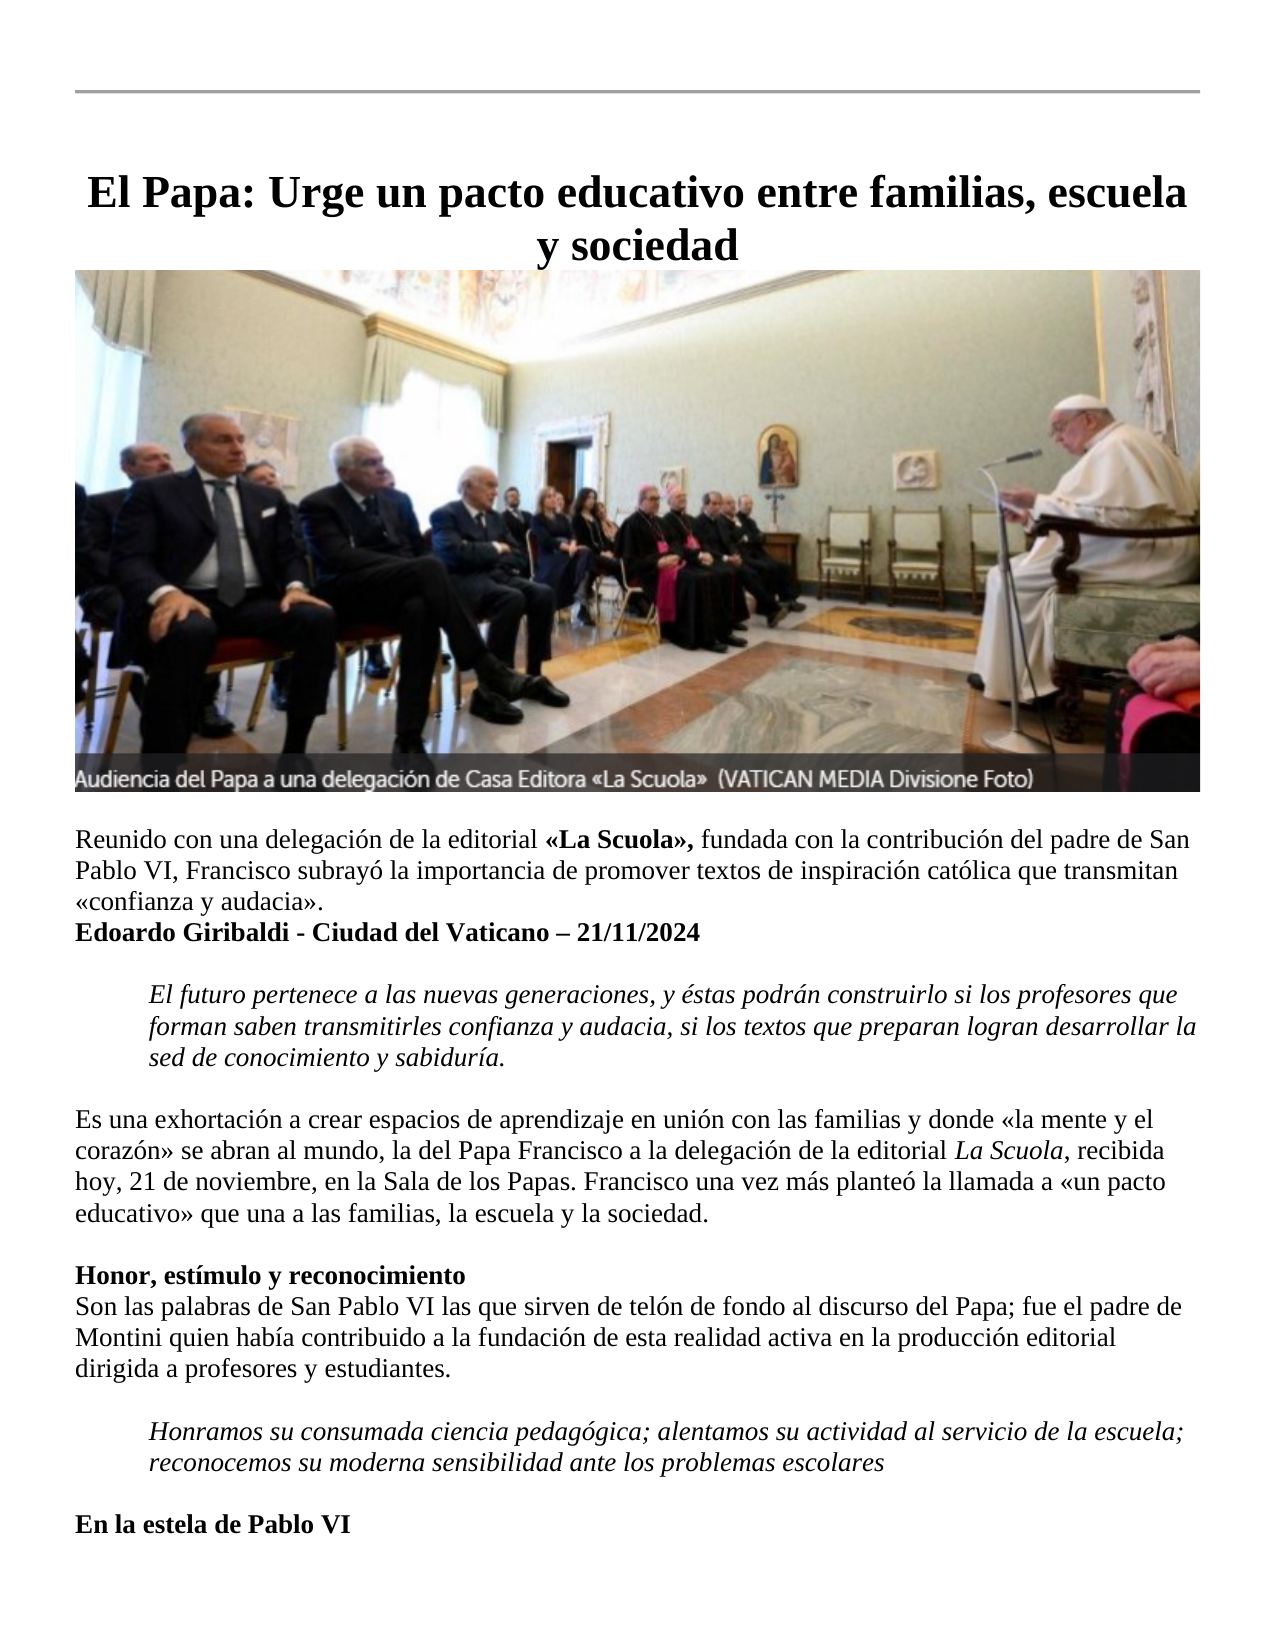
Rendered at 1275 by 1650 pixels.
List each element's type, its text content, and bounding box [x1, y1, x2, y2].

text Edoardo Giribaldi - Ciudad del Vaticano – 21/11/2024 [75, 916, 1200, 947]
text El Papa: Urge un pacto educativo entre familias, escuela y sociedad [75, 164, 1200, 270]
text En la estela de Pablo VI [75, 1508, 1200, 1539]
picture [75, 270, 1200, 792]
text El futuro pertenece a las nuevas generaciones, y éstas podrán construirlo si los profesores que forman saben transmitirles confianza y audacia, si los textos que preparan logran desarrollar la sed de conocimiento y sabiduría. [149, 979, 1200, 1072]
text Es una exhortación a crear espacios de aprendizaje en unión con las familias y donde «la mente y el corazón» se abran al mundo, la del Papa Francisco a la delegación de la editorial La Scuola, recibida hoy, 21 de noviembre, en la Sala de los Papas. Francisco una vez más planteó la llamada a «un pacto educativo» que una a las familias, la escuela y la sociedad. [75, 1103, 1200, 1228]
text Honramos su consumada ciencia pedagógica; alentamos su actividad al servicio de la escuela; reconocemos su moderna sensibilidad ante los problemas escolares [149, 1415, 1200, 1477]
text Reunido con una delegación de la editorial «La Scuola», fundada con la contribución del padre de San Pablo VI, Francisco subrayó la importancia de promover textos de inspiración católica que transmitan «confianza y audacia». [75, 823, 1200, 916]
text Honor, estímulo y reconocimiento [75, 1259, 1200, 1290]
text Son las palabras de San Pablo VI las que sirven de telón de fondo al discurso del Papa; fue el padre de Montini quien había contribuido a la fundación de esta realidad activa en la producción editorial dirigida a profesores y estudiantes. [75, 1290, 1200, 1383]
